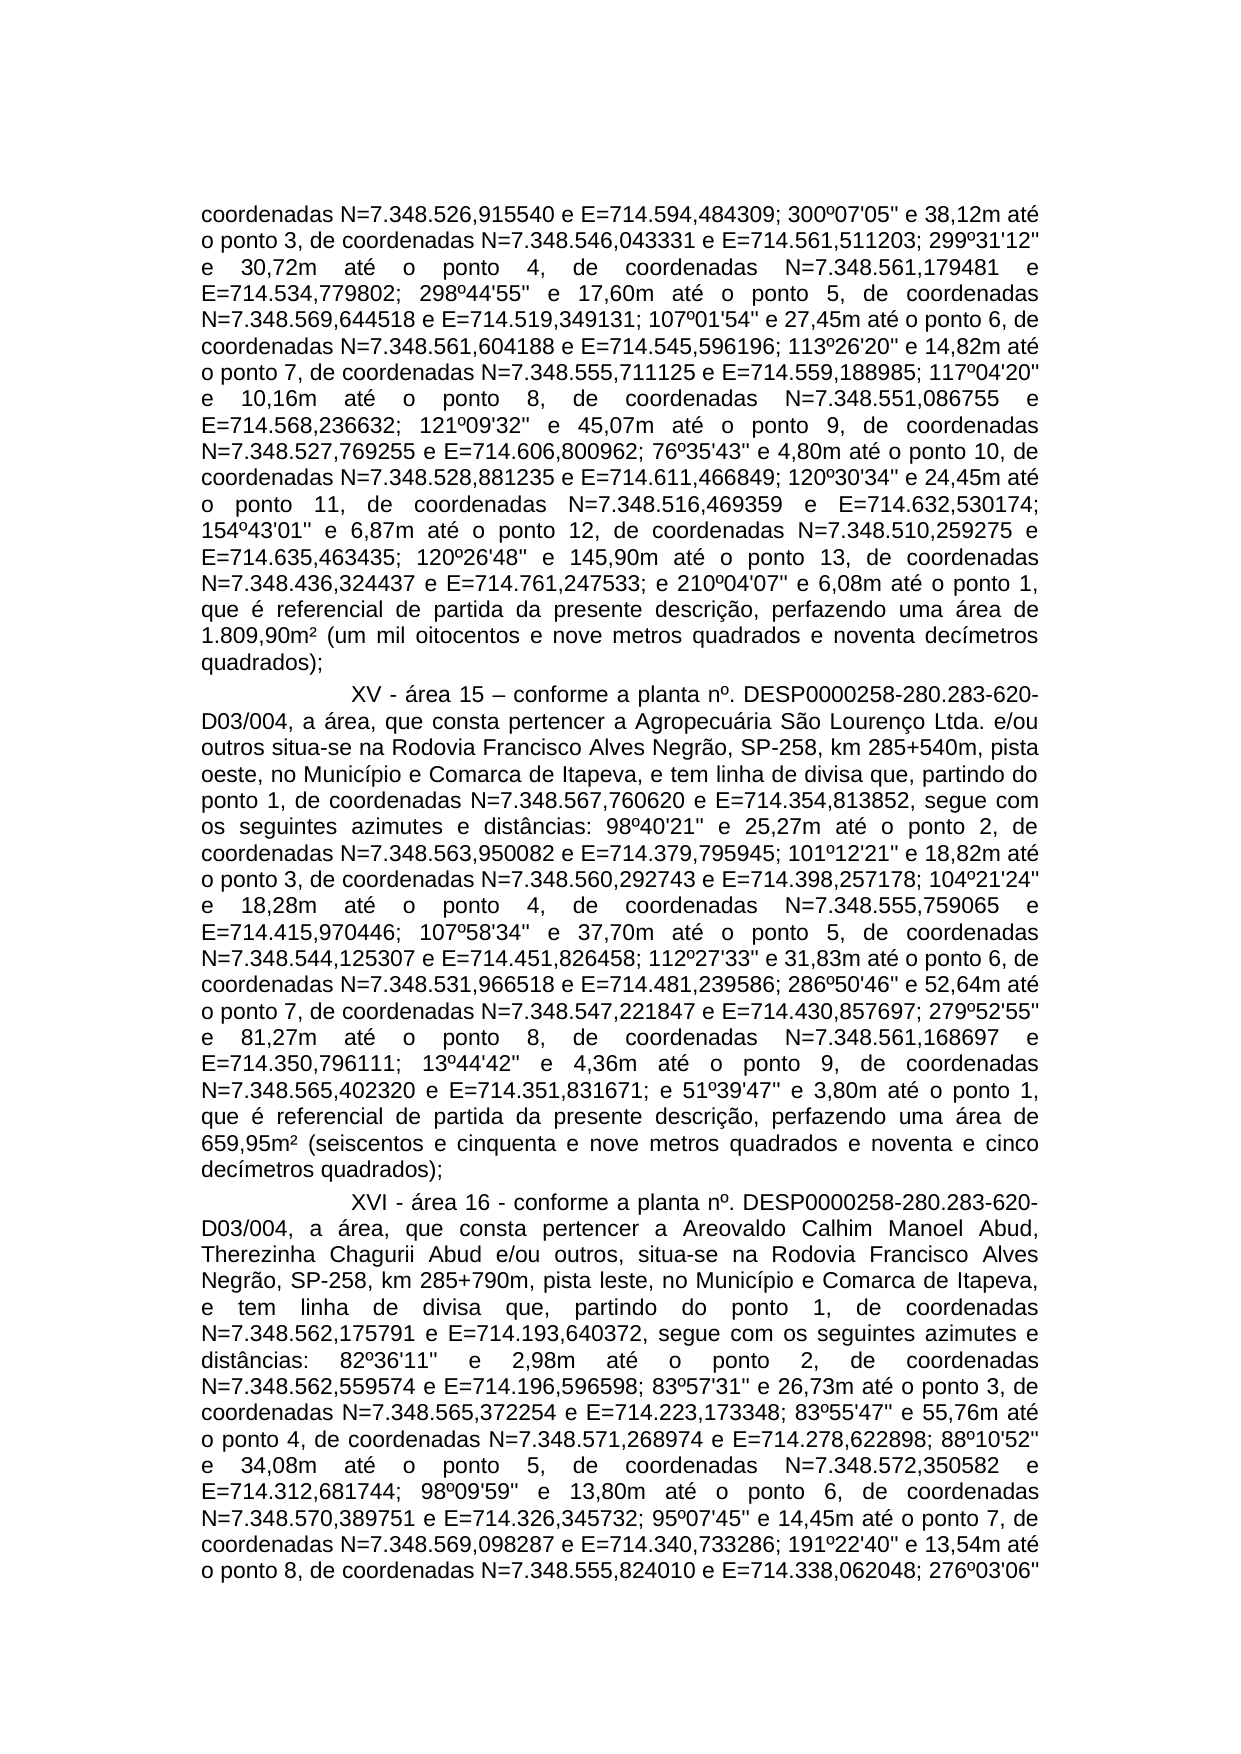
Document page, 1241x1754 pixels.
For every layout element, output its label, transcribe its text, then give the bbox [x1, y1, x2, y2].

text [201, 201, 1039, 675]
text XV - área 15 – conforme a planta nº. DESP0000258-280.283-620-D03/004, a área, que consta pertencer a Agropecuária São Lourenço Ltda. e/ou outros situa-se na Rodovia Francisco Alves Negrão, SP-258, km 285+540m, pista oeste, no Município e Comarca de Itapeva, e tem linha de divisa que, partindo do ponto 1, de coordenadas N=7.348.567,760620 e E=714.354,813852, segue com os seguintes azimutes e distâncias: 98º40'21'' e 25,27m até o ponto 2, de coordenadas N=7.348.563,950082 e E=714.379,795945; 101º12'21'' e 18,82m até o ponto 3, de coordenadas N=7.348.560,292743 e E=714.398,257178; 104º21'24'' e 18,28m até o ponto 4, de coordenadas N=7.348.555,759065 e E=714.415,970446; 107º58'34'' e 37,70m até o ponto 5, de coordenadas N=7.348.544,125307 e E=714.451,826458; 112º27'33'' e 31,83m até o ponto 6, de coordenadas N=7.348.531,966518 e E=714.481,239586; 286º50'46'' e 52,64m até o ponto 7, de coordenadas N=7.348.547,221847 e E=714.430,857697; 279º52'55'' e 81,27m até o ponto 8, de coordenadas N=7.348.561,168697 e E=714.350,796111; 13º44'42'' e 4,36m até o ponto 9, de coordenadas N=7.348.565,402320 e E=714.351,831671; e 51º39'47'' e 3,80m até o ponto 1, que é referencial de partida da presente descrição, perfazendo uma área de 659,95m² (seiscentos e cinquenta e nove metros quadrados e noventa e cinco decímetros quadrados); [201, 681, 1039, 1182]
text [201, 1188, 1039, 1584]
